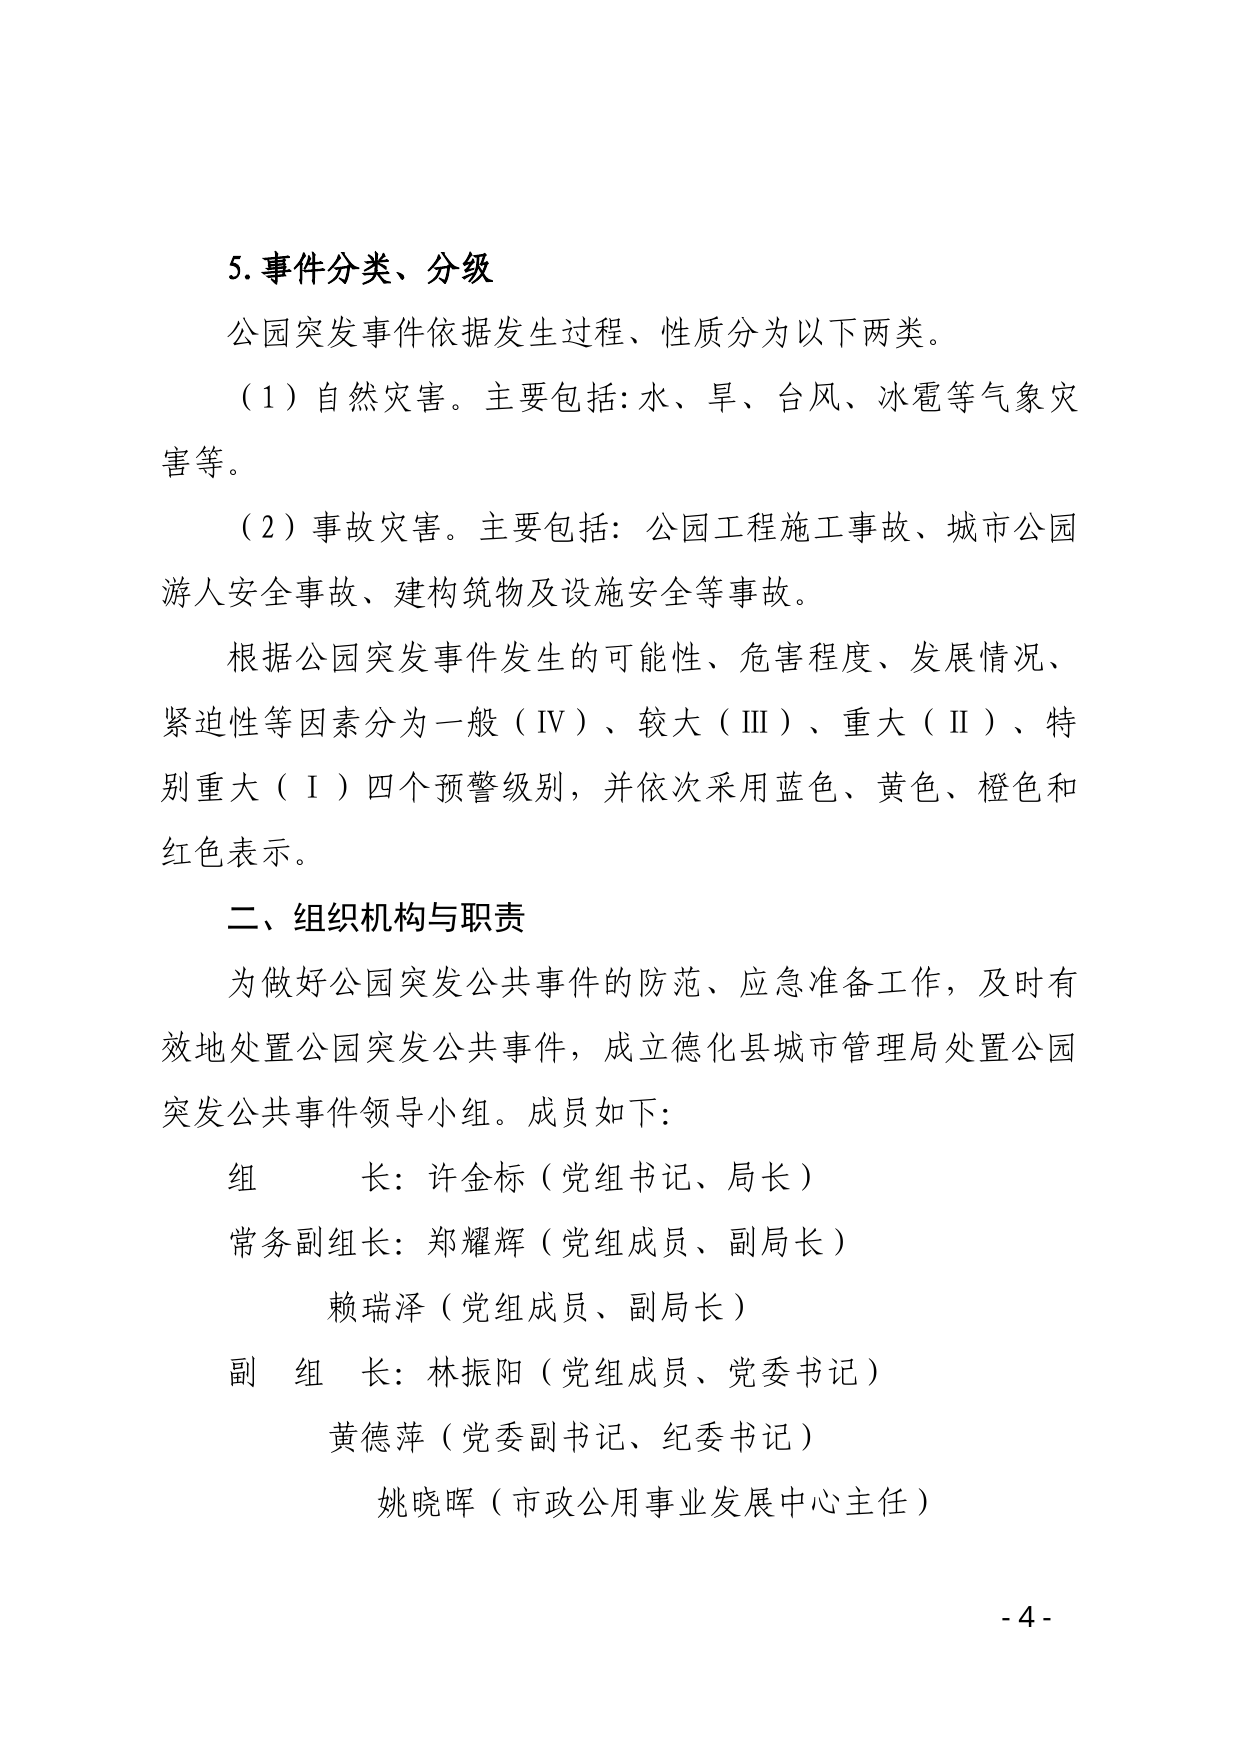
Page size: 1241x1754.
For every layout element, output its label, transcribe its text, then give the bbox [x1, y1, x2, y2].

text 根据公园突发事件发生的可能性、危害程度、发展情况、紧迫性等因素分为一般（Ⅳ）、较大（Ⅲ）、重大（Ⅱ）、特别重大（Ⅰ）四个预警级别，并依次采用蓝色、黄色、橙色和红色表示。 [159, 623, 1081, 883]
text （2）事故灾害。主要包括: 公园工程施工事故、城市公园游人安全事故、建构筑物及设施安全等事故。 [159, 493, 1081, 623]
text 为做好公园突发公共事件的防范、应急准备工作，及时有效地处置公园突发公共事件，成立德化县城市管理局处置公园突发公共事件领导小组。成员如下： [159, 948, 1081, 1143]
text 副 组 长：林振阳（党组成员、党委书记） [159, 1338, 1081, 1403]
text 公园突发事件依据发生过程、性质分为以下两类。 [159, 298, 1081, 363]
text 常务副组长：郑耀辉（党组成员、副局长） [159, 1208, 1081, 1273]
text 姚晓晖（市政公用事业发展中心主任） [159, 1468, 1081, 1533]
text 黄德萍（党委副书记、纪委书记） [159, 1403, 1081, 1468]
text 组 长：许金标（党组书记、局长） [159, 1143, 1081, 1208]
text 赖瑞泽（党组成员、副局长） [159, 1273, 1081, 1338]
text 二、组织机构与职责 [159, 883, 1081, 948]
text （1）自然灾害。主要包括:水、旱、台风、冰雹等气象灾害等。 [159, 363, 1081, 493]
text 5.事件分类、分级 [159, 233, 1081, 298]
